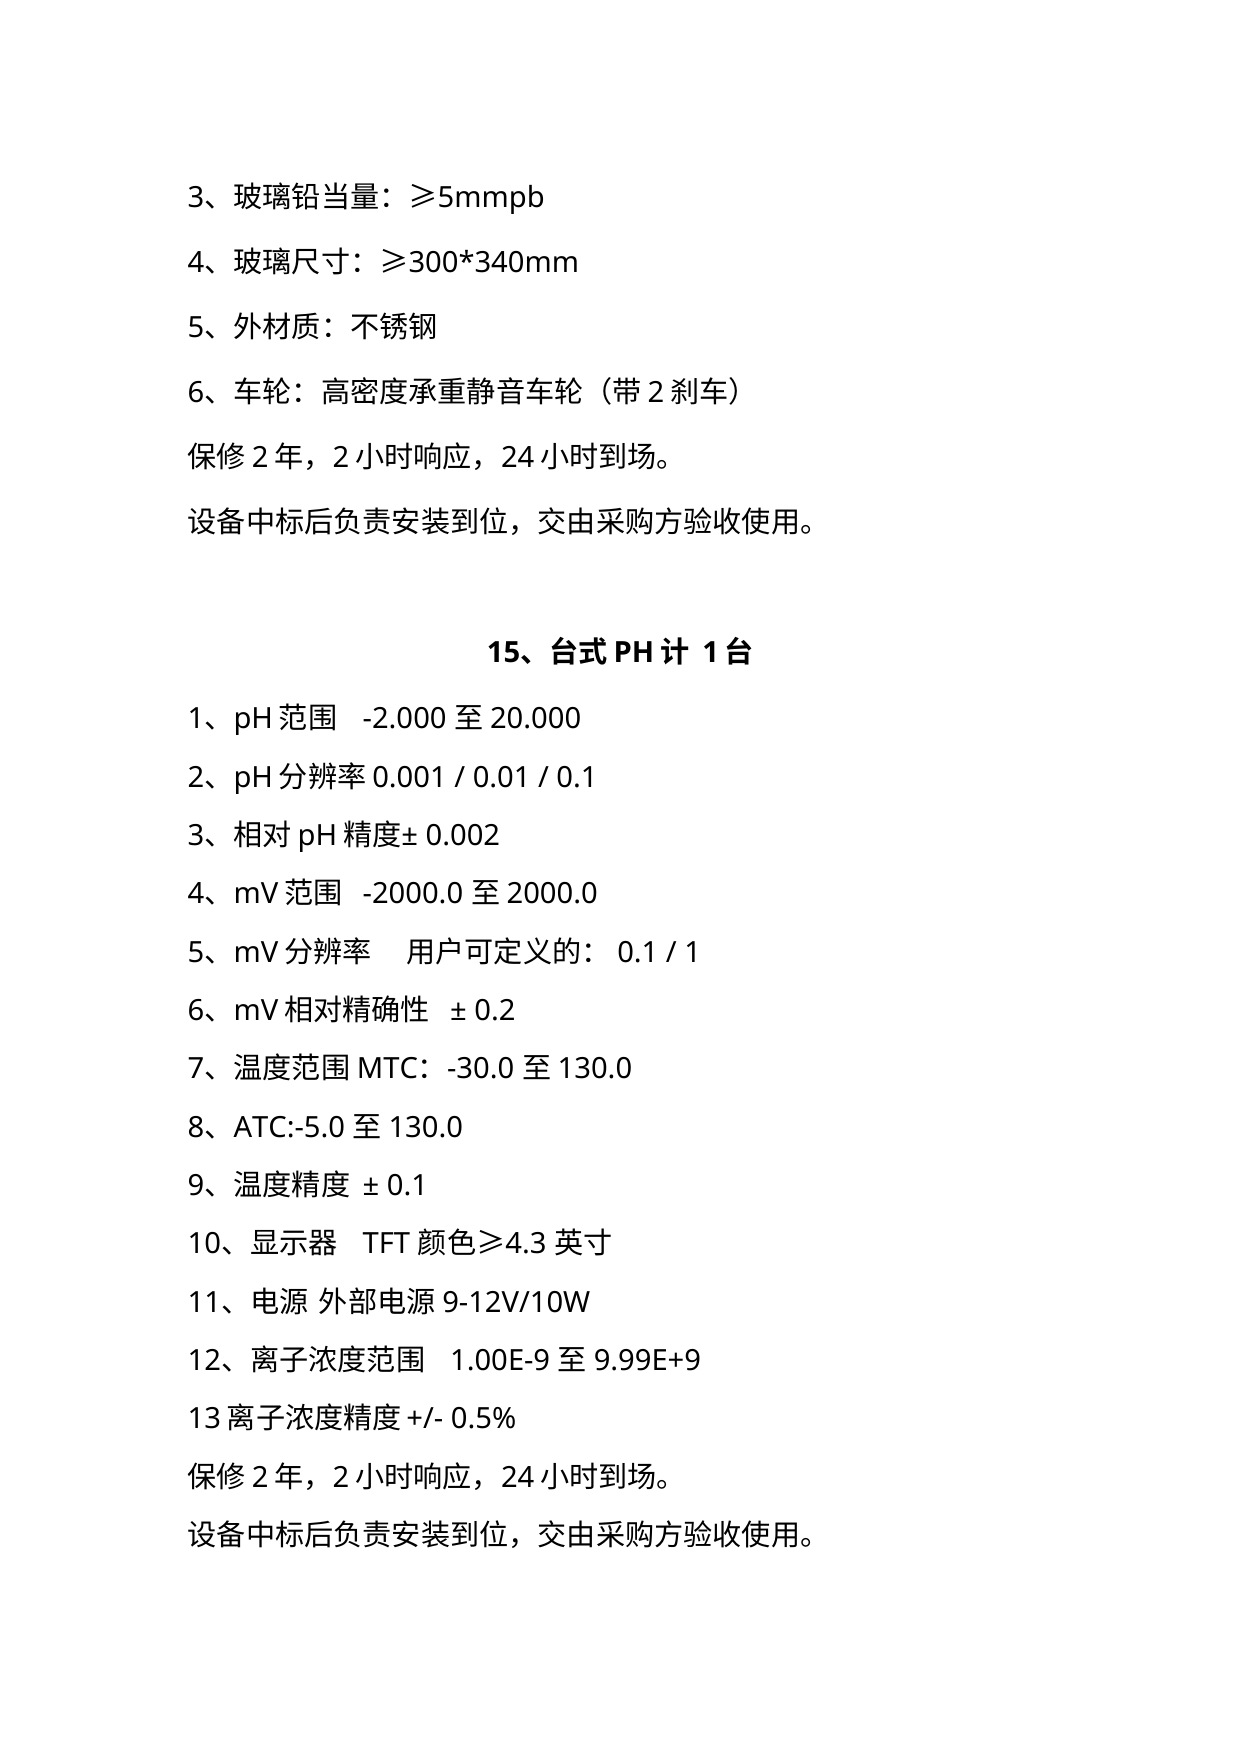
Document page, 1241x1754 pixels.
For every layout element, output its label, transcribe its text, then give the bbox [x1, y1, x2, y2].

text 15、台式PH计 1台 [187, 617, 1053, 682]
text 13离子浓度精度 +/- 0.5% [187, 1382, 1053, 1440]
text 8、ATC:-5.0 至 130.0 [187, 1090, 1053, 1149]
text 4、mV范围 -2000.0 至 2000.0 [187, 857, 1053, 915]
text 3、玻璃铅当量：≥5mmpb [187, 162, 1053, 227]
text 设备中标后负责安装到位，交由采购方验收使用。 [187, 1499, 1053, 1557]
text 3、相对pH精度± 0.002 [187, 799, 1053, 857]
text 4、玻璃尺寸：≥300*340mm [187, 227, 1053, 292]
text 1、pH范围 -2.000 至 20.000 [187, 682, 1053, 740]
text 11、电源 外部电源 9-12V/10W [187, 1265, 1053, 1324]
text 保修2年，2小时响应，24小时到场。 [187, 422, 1053, 487]
text 12、离子浓度范围 1.00E-9 至 9.99E+9 [187, 1324, 1053, 1382]
text 保修2年，2小时响应，24小时到场。 [187, 1440, 1053, 1499]
text 7、温度范围 MTC：-30.0 至 130.0 [187, 1032, 1053, 1090]
text 5、外材质：不锈钢 [187, 292, 1053, 357]
text 5、mV分辨率 用户可定义的： 0.1 / 1 [187, 915, 1053, 974]
text 10、显示器 TFT 颜色≥4.3 英寸 [187, 1207, 1053, 1265]
text 6、车轮：高密度承重静音车轮（带2刹车） [187, 357, 1053, 422]
text 6、mV相对精确性 ± 0.2 [187, 974, 1053, 1032]
text 9、温度精度 ± 0.1 [187, 1149, 1053, 1207]
text 2、pH分辨率0.001 / 0.01 / 0.1 [187, 740, 1053, 799]
text 设备中标后负责安装到位，交由采购方验收使用。 [187, 487, 1053, 552]
